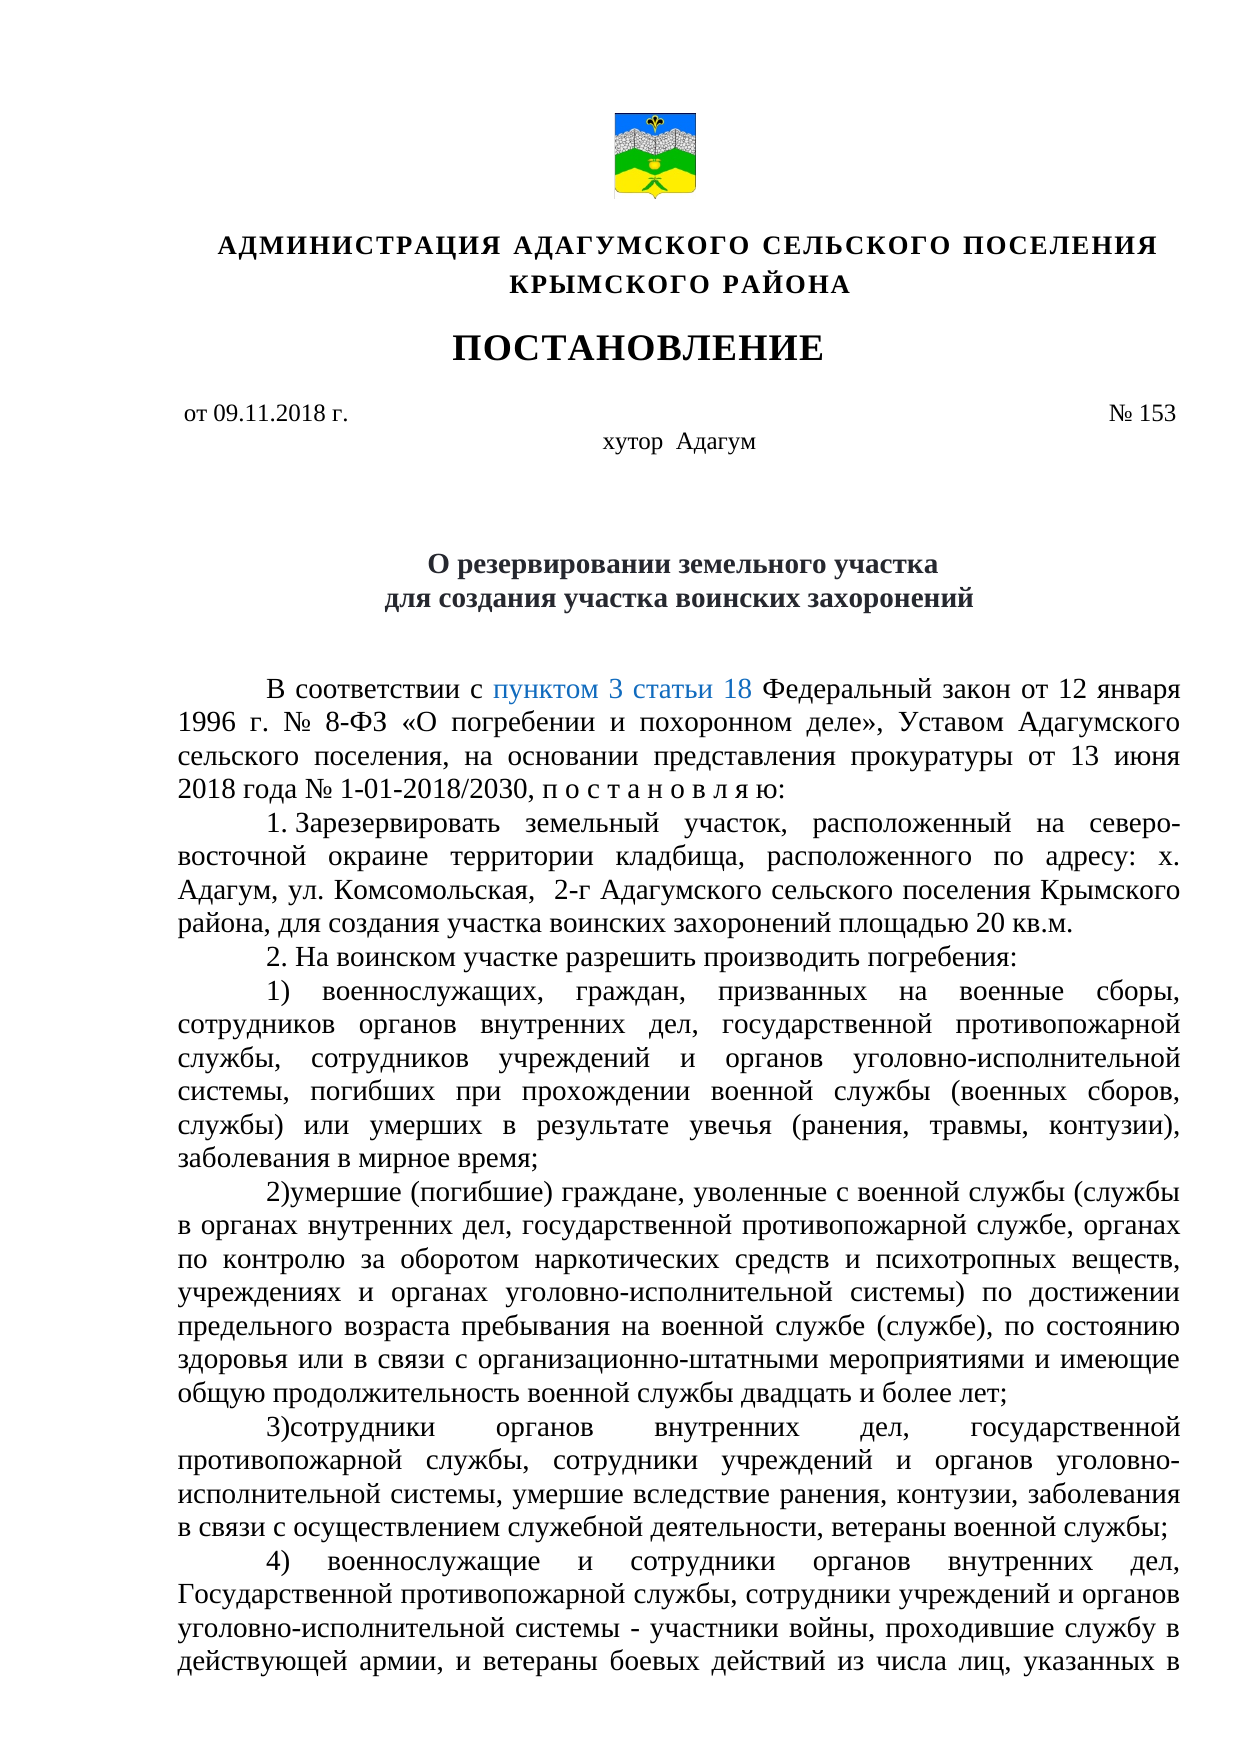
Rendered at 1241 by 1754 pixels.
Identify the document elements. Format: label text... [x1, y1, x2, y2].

subtitle для создания участка воинских захоронений [177, 580, 1181, 613]
text 2. На воинском участке разрешить производить погребения: [177, 939, 1181, 973]
text В соответствии с пунктом 3 статьи 18 Федеральный закон от 12 января 1996 г. № 8-ФЗ «О погребении и похоронном деле», Уставом Адагумского сельского поселения, на основании представления прокуратуры от 13 июня 2018 года № 1-01-2018/2030, п о с т а н о в л я ю: [177, 671, 1181, 805]
text хутор Адагум [177, 426, 1181, 455]
subtitle О резервировании земельного участка [177, 546, 1181, 580]
text ПОСТАНОВЛЕНИЕ [177, 325, 1181, 368]
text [177, 1543, 1181, 1677]
text 2)умершие (погибшие) граждане, уволенные с военной службы (службы в органах внутренних дел, государственной противопожарной службе, органах по контролю за оборотом наркотических средств и психотропных веществ, учреждениях и органах уголовно-исполнительной системы) по достижении предельного возраста пребывания на военной службе (службе), по состоянию здоровья или в связи с организационно-штатными мероприятиями и имеющие общую продолжительность военной службы двадцать и более лет; [177, 1174, 1181, 1409]
text 1. Зарезервировать земельный участок, расположенный на северо-восточной окраине территории кладбища, расположенного по адресу: х. Адагум, ул. Комсомольская, 2-г Адагумского сельского поселения Крымского района, для создания участка воинских захоронений площадью 20 кв.м. [177, 805, 1181, 939]
text администрация адагумского сельского поселения крымского района [177, 224, 1182, 300]
text от 09.11.2018 г. № 153 [177, 398, 1181, 426]
text 3)сотрудники органов внутренних дел, государственной противопожарной службы, сотрудники учреждений и органов уголовно-исполнительной системы, умершие вследствие ранения, контузии, заболевания в связи с осуществлением служебной деятельности, ветераны военной службы; [177, 1409, 1181, 1543]
text 1) военнослужащих, граждан, призванных на военные сборы, сотрудников органов внутренних дел, государственной противопожарной службы, сотрудников учреждений и органов уголовно-исполнительной системы, погибших при прохождении военной службы (военных сборов, службы) или умерших в результате увечья (ранения, травмы, контузии), заболевания в мирное время; [177, 973, 1181, 1174]
picture [614, 113, 696, 199]
